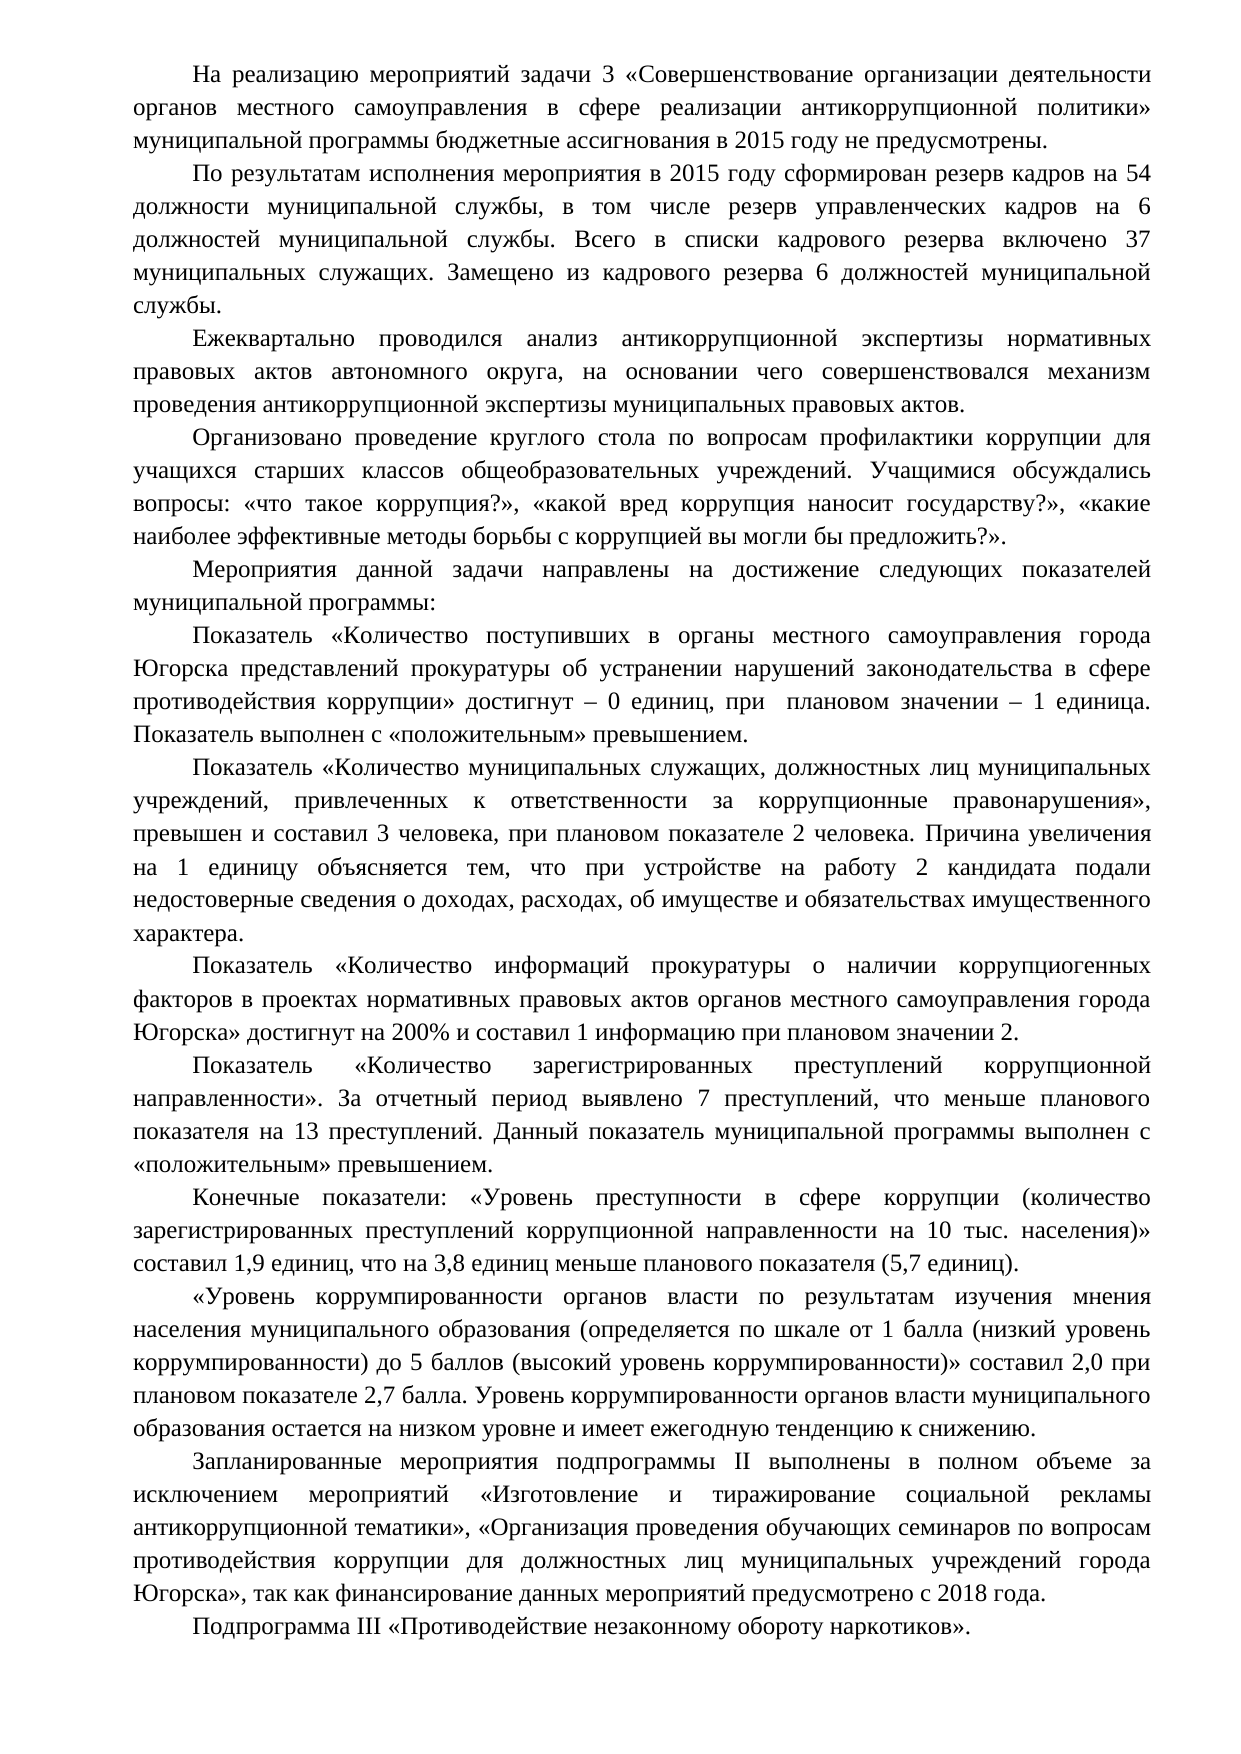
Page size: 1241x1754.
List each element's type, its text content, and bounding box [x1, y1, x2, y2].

text Организовано проведение круглого стола по вопросам профилактики коррупции для учащихся старших классов общеобразовательных учреждений. Учащимися обсуждались вопросы: «что такое коррупция?», «какой вред коррупция наносит государству?», «какие наиболее эффективные методы борьбы с коррупцией вы могли бы предложить?». [133, 422, 1152, 550]
text По результатам исполнения мероприятия в 2015 году сформирован резерв кадров на 54 должности муниципальной службы, в том числе резерв управленческих кадров на 6 должностей муниципальной службы. Всего в списки кадрового резерва включено 37 муниципальных служащих. Замещено из кадрового резерва 6 должностей муниципальной службы. [133, 158, 1152, 319]
text Показатель «Количество информаций прокуратуры о наличии коррупциогенных факторов в проектах нормативных правовых актов органов местного самоуправления города Югорска» достигнут на 200% и составил 1 информацию при плановом значении 2. [133, 951, 1152, 1045]
text Показатель «Количество зарегистрированных преступлений коррупционной направленности». За отчетный период выявлено 7 преступлений, что меньше планового показателя на 13 преступлений. Данный показатель муниципальной программы выполнен с «положительным» превышением. [133, 1050, 1152, 1177]
text Подпрограмма III «Противодействие незаконному обороту наркотиков». [103, 1611, 1152, 1640]
text Ежеквартально проводился анализ антикоррупционной экспертизы нормативных правовых актов автономного округа, на основании чего совершенствовался механизм проведения антикоррупционной экспертизы муниципальных правовых актов. [133, 323, 1152, 418]
text Мероприятия данной задачи направлены на достижение следующих показателей муниципальной программы: [133, 554, 1152, 616]
text На реализацию мероприятий задачи 3 «Совершенствование организации деятельности органов местного самоуправления в сфере реализации антикоррупционной политики» муниципальной программы бюджетные ассигнования в 2015 году не предусмотрены. [133, 59, 1152, 154]
text Запланированные мероприятия подпрограммы II выполнены в полном объеме за исключением мероприятий «Изготовление и тиражирование социальной рекламы антикоррупционной тематики», «Организация проведения обучающих семинаров по вопросам противодействия коррупции для должностных лиц муниципальных учреждений города Югорска», так как финансирование данных мероприятий предусмотрено с 2018 года. [133, 1446, 1152, 1607]
text Конечные показатели: «Уровень преступности в сфере коррупции (количество зарегистрированных преступлений коррупционной направленности на 10 тыс. населения)» составил 1,9 единиц, что на 3,8 единиц меньше планового показателя (5,7 единиц). [133, 1182, 1152, 1277]
text «Уровень коррумпированности органов власти по результатам изучения мнения населения муниципального образования (определяется по шкале от 1 балла (низкий уровень коррумпированности) до 5 баллов (высокий уровень коррумпированности)» составил 2,0 при плановом показателе 2,7 балла. Уровень коррумпированности органов власти муниципального образования остается на низком уровне и имеет ежегодную тенденцию к снижению. [133, 1281, 1152, 1442]
text Показатель «Количество муниципальных служащих, должностных лиц муниципальных учреждений, привлеченных к ответственности за коррупционные правонарушения», превышен и составил 3 человека, при плановом показателе 2 человека. Причина увеличения на 1 единицу объясняется тем, что при устройстве на работу 2 кандидата подали недостоверные сведения о доходах, расходах, об имуществе и обязательствах имущественного характера. [133, 752, 1152, 946]
text Показатель «Количество поступивших в органы местного самоуправления города Югорска представлений прокуратуры об устранении нарушений законодательства в сфере противодействия коррупции» достигнут – 0 единиц, при плановом значении – 1 единица. Показатель выполнен с «положительным» превышением. [133, 620, 1152, 748]
